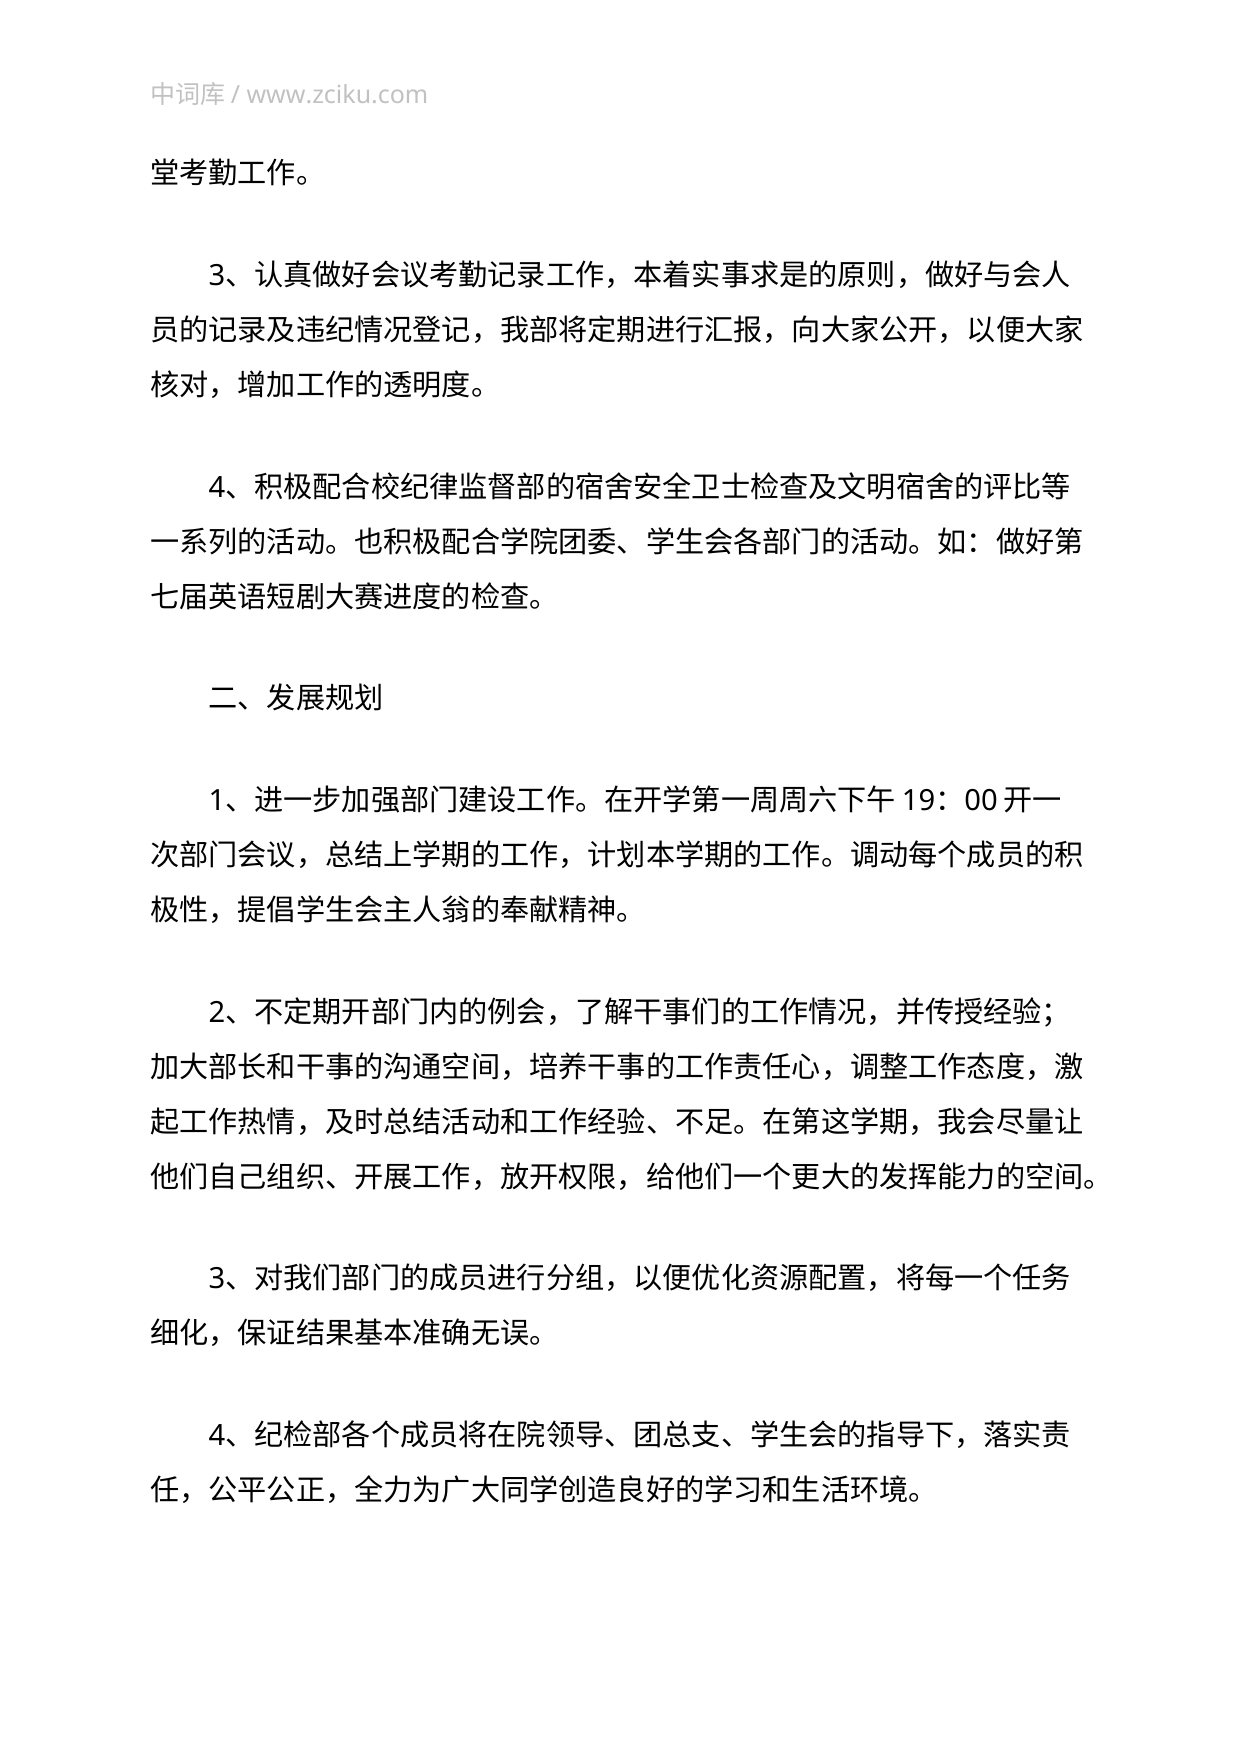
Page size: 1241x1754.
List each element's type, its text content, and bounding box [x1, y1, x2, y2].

text 4、积极配合校纪律监督部的宿舍安全卫士检查及文明宿舍的评比等一系列的活动。也积极配合学院团委、学生会各部门的活动。如：做好第七届英语短剧大赛进度的检查。 [150, 463, 1090, 616]
text 3、对我们部门的成员进行分组，以便优化资源配置，将每一个任务细化，保证结果基本准确无误。 [150, 1255, 1090, 1352]
text 二、发展规划 [150, 675, 1090, 717]
text 4、纪检部各个成员将在院领导、团总支、学生会的指导下，落实责任，公平公正，全力为广大同学创造良好的学习和生活环境。 [150, 1412, 1090, 1509]
text 3、认真做好会议考勤记录工作，本着实事求是的原则，做好与会人员的记录及违纪情况登记，我部将定期进行汇报，向大家公开，以便大家核对，增加工作的透明度。 [150, 252, 1090, 404]
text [150, 150, 1090, 192]
text 2、不定期开部门内的例会，了解干事们的工作情况，并传授经验；加大部长和干事的沟通空间，培养干事的工作责任心，调整工作态度，激起工作热情，及时总结活动和工作经验、不足。在第这学期，我会尽量让他们自己组织、开展工作，放开权限，给他们一个更大的发挥能力的空间。 [150, 988, 1090, 1196]
text 1、进一步加强部门建设工作。在开学第一周周六下午19：00开一次部门会议，总结上学期的工作，计划本学期的工作。调动每个成员的积极性，提倡学生会主人翁的奉献精神。 [150, 777, 1090, 929]
